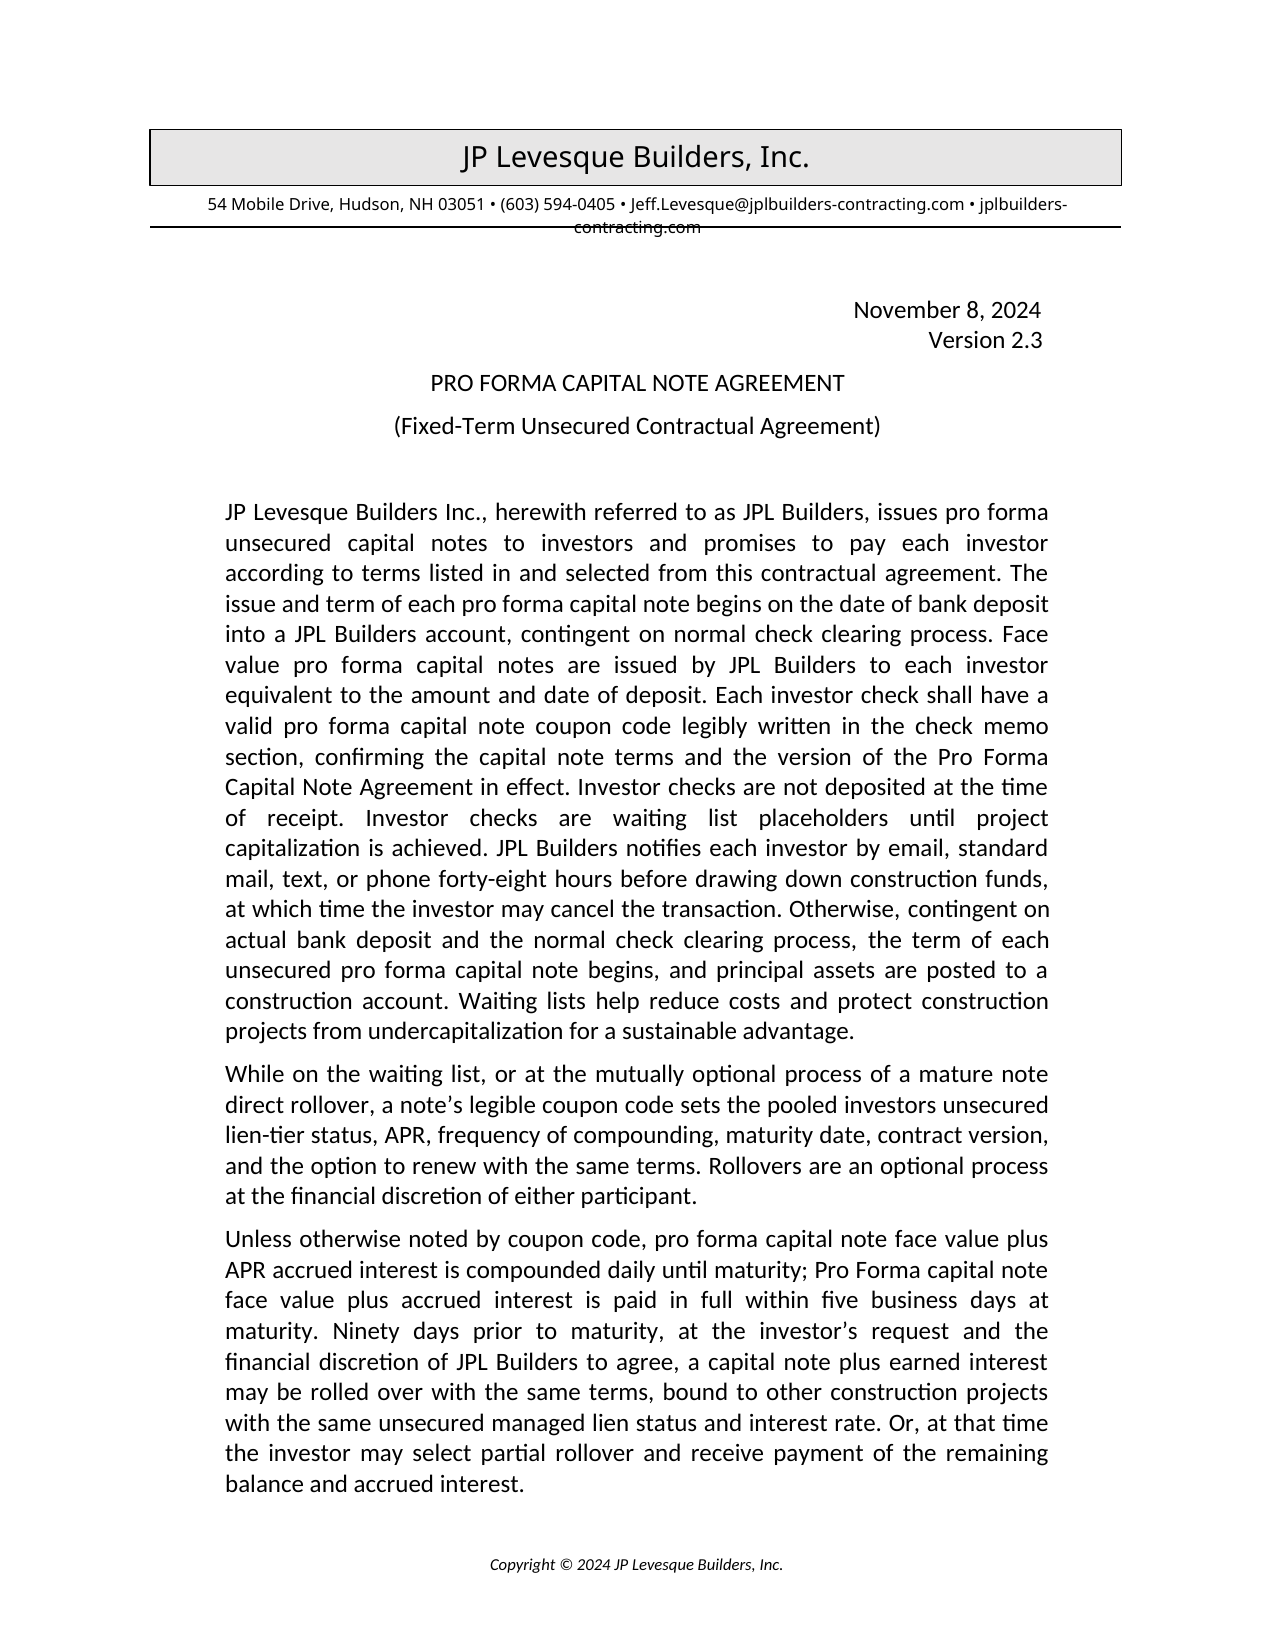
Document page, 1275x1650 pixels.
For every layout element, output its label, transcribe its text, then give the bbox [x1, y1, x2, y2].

text November 8, 2024 Version 2.3 [150, 294, 1125, 355]
text 54 Mobile Drive, Hudson, NH 03051 • (603) 594-0405 • Jeff.Levesque@jplbuilders-contracting.com • jplbuilders-contracting.com [150, 193, 1125, 238]
text Unless otherwise noted by coupon code, pro forma capital note face value plus APR accrued interest is compounded daily until maturity; Pro Forma capital note face value plus accrued interest is paid in full within five business days at maturity. Ninety days prior to maturity, at the investor’s request and the financial discretion of JPL Builders to agree, a capital note plus earned interest may be rolled over with the same terms, bound to other construction projects with the same unsecured managed lien status and interest rate. Or, at that time the investor may select partial rollover and receive payment of the remaining balance and accrued interest. [225, 1223, 1050, 1498]
text (Fixed-Term Unsecured Contractual Agreement) [150, 411, 1125, 441]
text JP Levesque Builders Inc., herewith referred to as JPL Builders, issues pro forma unsecured capital notes to investors and promises to pay each investor according to terms listed in and selected from this contractual agreement. The issue and term of each pro forma capital note begins on the date of bank deposit into a JPL Builders account, contingent on normal check clearing process. Face value pro forma capital notes are issued by JPL Builders to each investor equivalent to the amount and date of deposit. Each investor check shall have a valid pro forma capital note coupon code legibly written in the check memo section, confirming the capital note terms and the version of the Pro Forma Capital Note Agreement in effect. Investor checks are not deposited at the time of receipt. Investor checks are waiting list placeholders until project capitalization is achieved. JPL Builders notifies each investor by email, standard mail, text, or phone forty-eight hours before drawing down construction funds, at which time the investor may cancel the transaction. Otherwise, contingent on actual bank deposit and the normal check clearing process, the term of each unsecured pro forma capital note begins, and principal assets are posted to a construction account. Waiting lists help reduce costs and protect construction projects from undercapitalization for a sustainable advantage. [225, 497, 1050, 1046]
text While on the waiting list, or at the mutually optional process of a mature note direct rollover, a note’s legible coupon code sets the pooled investors unsecured lien-tier status, APR, frequency of compounding, maturity date, contract version, and the option to renew with the same terms. Rollovers are an optional process at the financial discretion of either participant. [225, 1058, 1050, 1211]
text PRO FORMA CAPITAL NOTE AGREEMENT [150, 367, 1125, 398]
